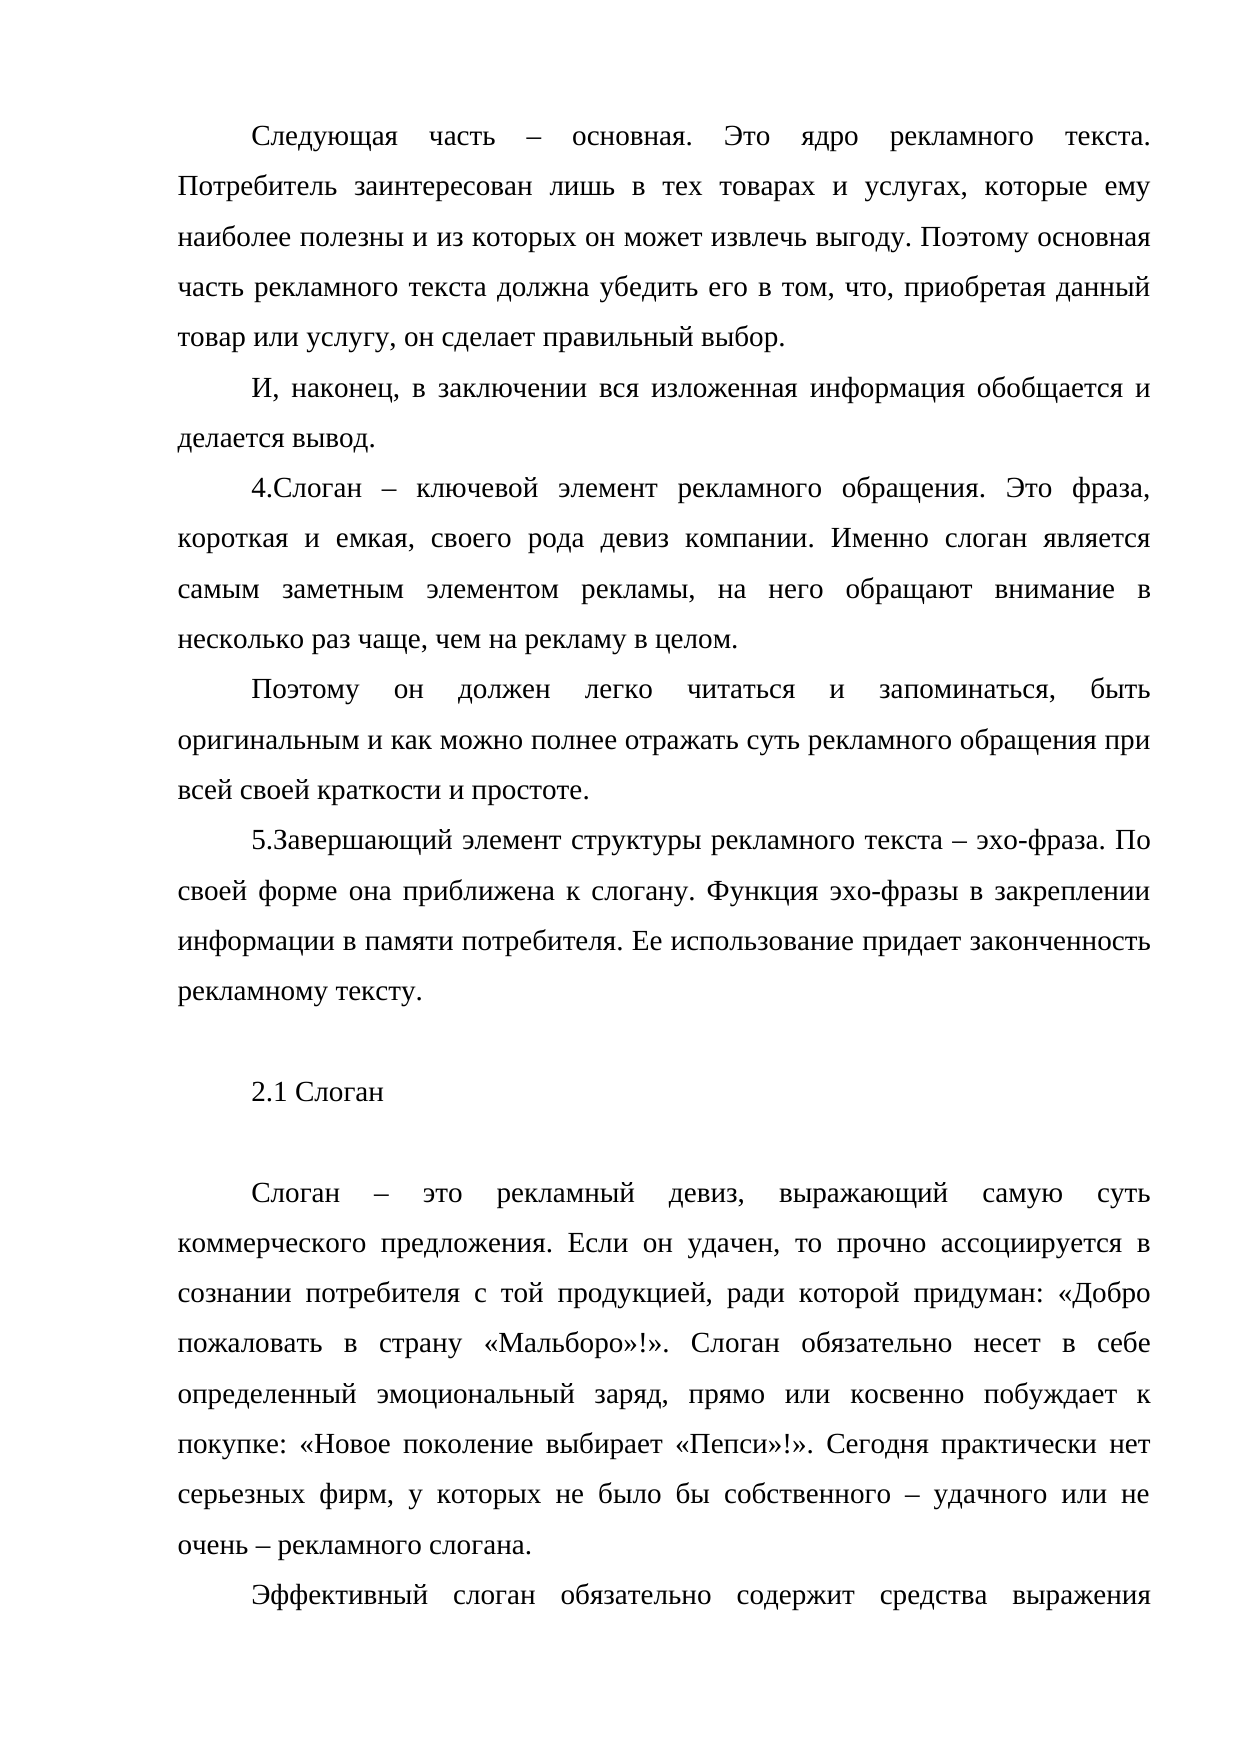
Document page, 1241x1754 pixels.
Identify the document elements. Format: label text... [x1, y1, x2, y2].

text Слоган – это рекламный девиз, выражающий самую суть коммерческого предложения. Если он удачен, то прочно ассоциируется в сознании потребителя с той продукцией, ради которой придуман: «Добро пожаловать в страну «Мальборо»!». Слоган обязательно несет в себе определенный эмоциональный заряд, прямо или косвенно побуждает к покупке: «Новое поколение выбирает «Пепси»!». Сегодня практически нет серьезных фирм, у которых не было бы собственного – удачного или не очень – рекламного слогана. [177, 1175, 1152, 1560]
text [177, 1577, 1152, 1611]
text 4.Слоган – ключевой элемент рекламного обращения. Это фраза, короткая и емкая, своего рода девиз компании. Именно слоган является самым заметным элементом рекламы, на него обращают внимание в несколько раз чаще, чем на рекламу в целом. [177, 470, 1152, 655]
text 2.1 Слоган [177, 1074, 1152, 1108]
text Следующая часть – основная. Это ядро рекламного текста. Потребитель заинтересован лишь в тех товарах и услугах, которые ему наиболее полезны и из которых он может извлечь выгоду. Поэтому основная часть рекламного текста должна убедить его в том, что, приобретая данный товар или услугу, он сделает правильный выбор. [177, 118, 1152, 353]
text Поэтому он должен легко читаться и запоминаться, быть оригинальным и как можно полнее отражать суть рекламного обращения при всей своей краткости и простоте. [177, 672, 1152, 806]
text И, наконец, в заключении вся изложенная информация обобщается и делается вывод. [177, 370, 1152, 453]
text 5.Завершающий элемент структуры рекламного текста – эхо-фраза. По своей форме она приближена к слогану. Функция эхо-фразы в закреплении информации в памяти потребителя. Ее использование придает законченность рекламному тексту. [177, 822, 1152, 1007]
